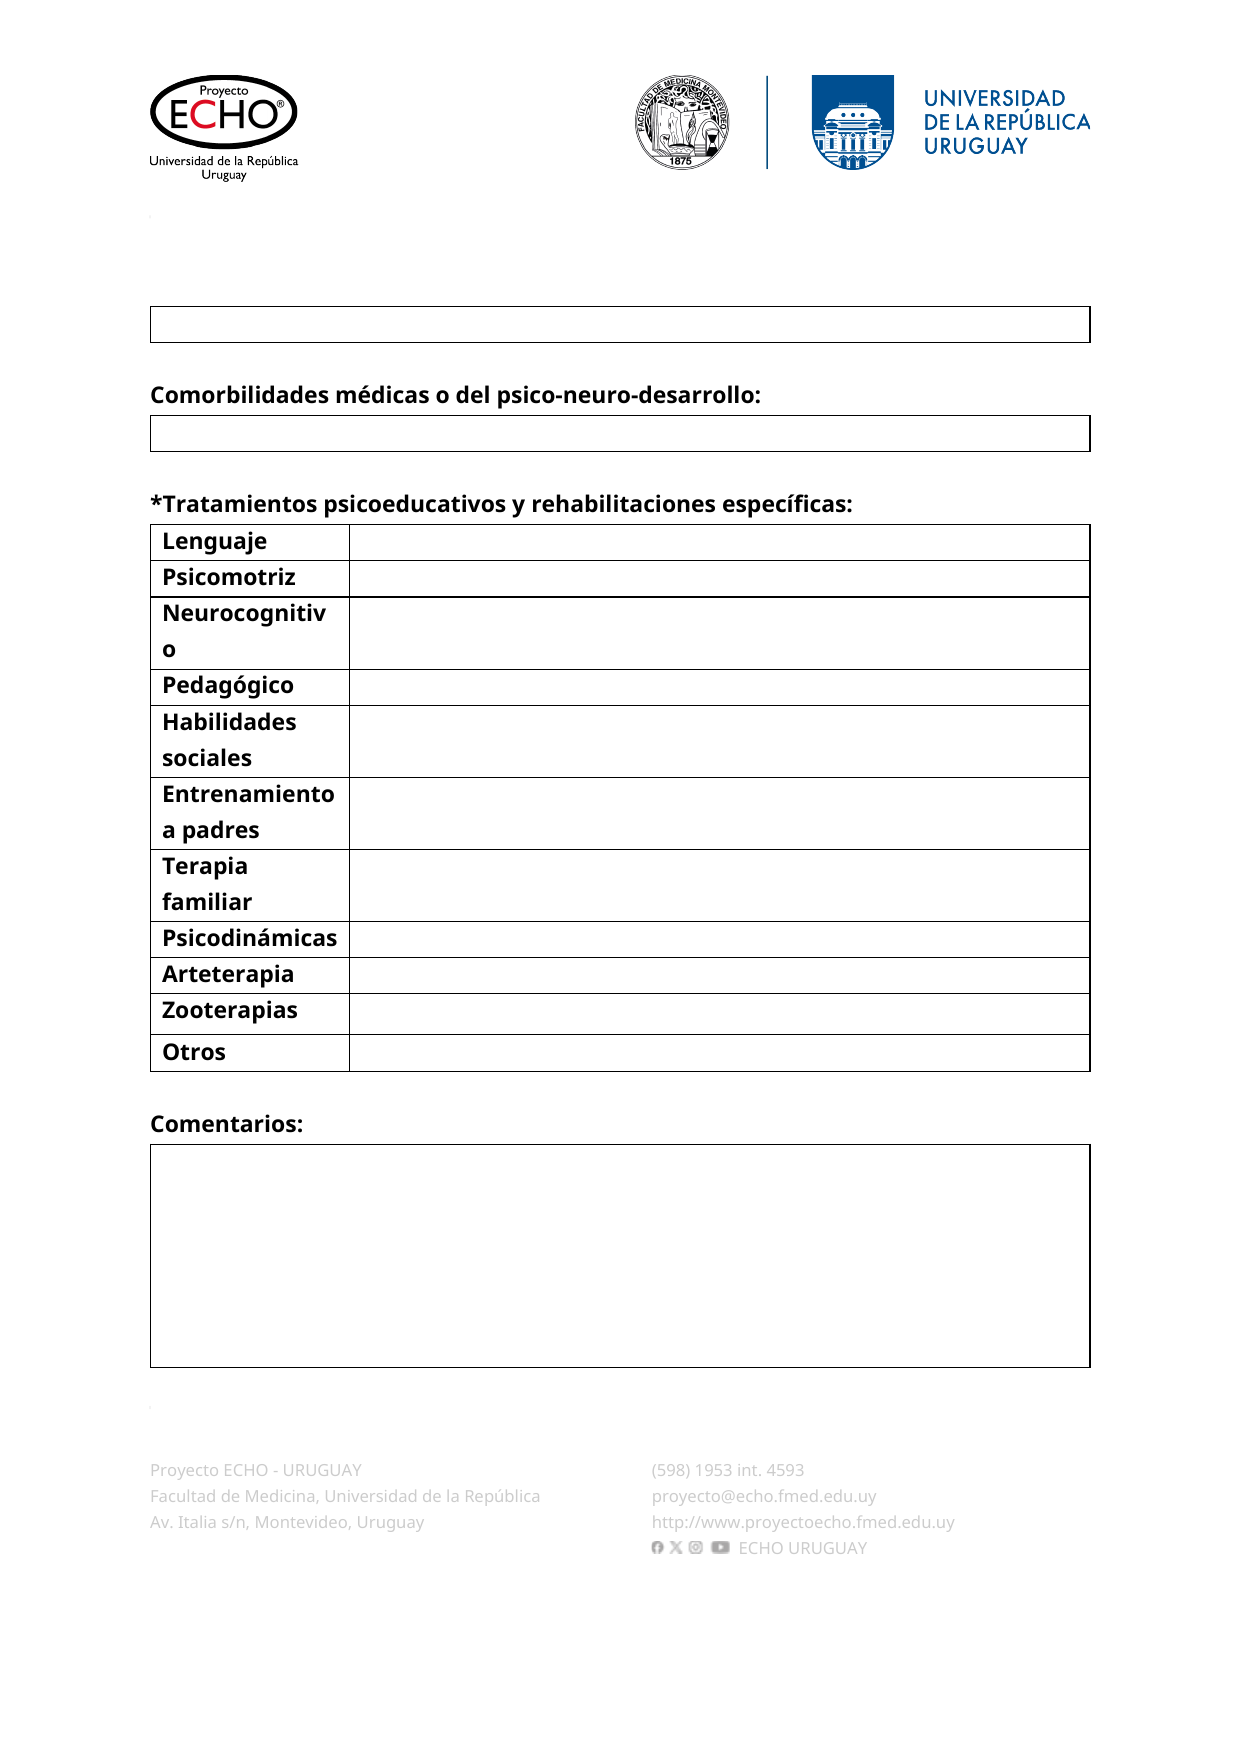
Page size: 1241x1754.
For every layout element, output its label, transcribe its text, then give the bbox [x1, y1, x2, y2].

text Comorbilidades médicas o del psico-neuro-desarrollo: [150, 379, 1090, 410]
table_cell [350, 994, 1089, 1034]
table_cell Pedagógico [151, 670, 349, 704]
table_cell [350, 1035, 1089, 1071]
table_cell Habilidades sociales [151, 706, 349, 777]
table_cell [350, 778, 1089, 849]
table_cell Neurocognitivo [151, 598, 349, 668]
table_cell Zooterapias [151, 994, 349, 1034]
table_header [151, 416, 1089, 451]
table_header [151, 307, 1089, 342]
table_cell [350, 598, 1089, 668]
picture [651, 1541, 730, 1554]
text Comentarios: [150, 1107, 1090, 1139]
table_header [350, 525, 1089, 560]
table_cell Arteterapia [151, 958, 349, 993]
table_cell [350, 922, 1089, 957]
text *Tratamientos psicoeducativos y rehabilitaciones específicas: [150, 488, 1090, 519]
table_cell Otros [151, 1035, 349, 1071]
table_cell Terapia familiar [151, 850, 349, 921]
table_header Lenguaje [151, 525, 349, 560]
table_cell [350, 670, 1089, 704]
table_cell Entrenamiento a padres [151, 778, 349, 849]
table_cell Psicodinámicas [151, 922, 349, 957]
table_cell [350, 958, 1089, 993]
table_cell [350, 706, 1089, 777]
table_header [151, 1145, 1089, 1367]
table_cell [350, 561, 1089, 596]
table_cell Psicomotriz [151, 561, 349, 596]
table_cell [350, 850, 1089, 921]
picture [150, 75, 1091, 182]
